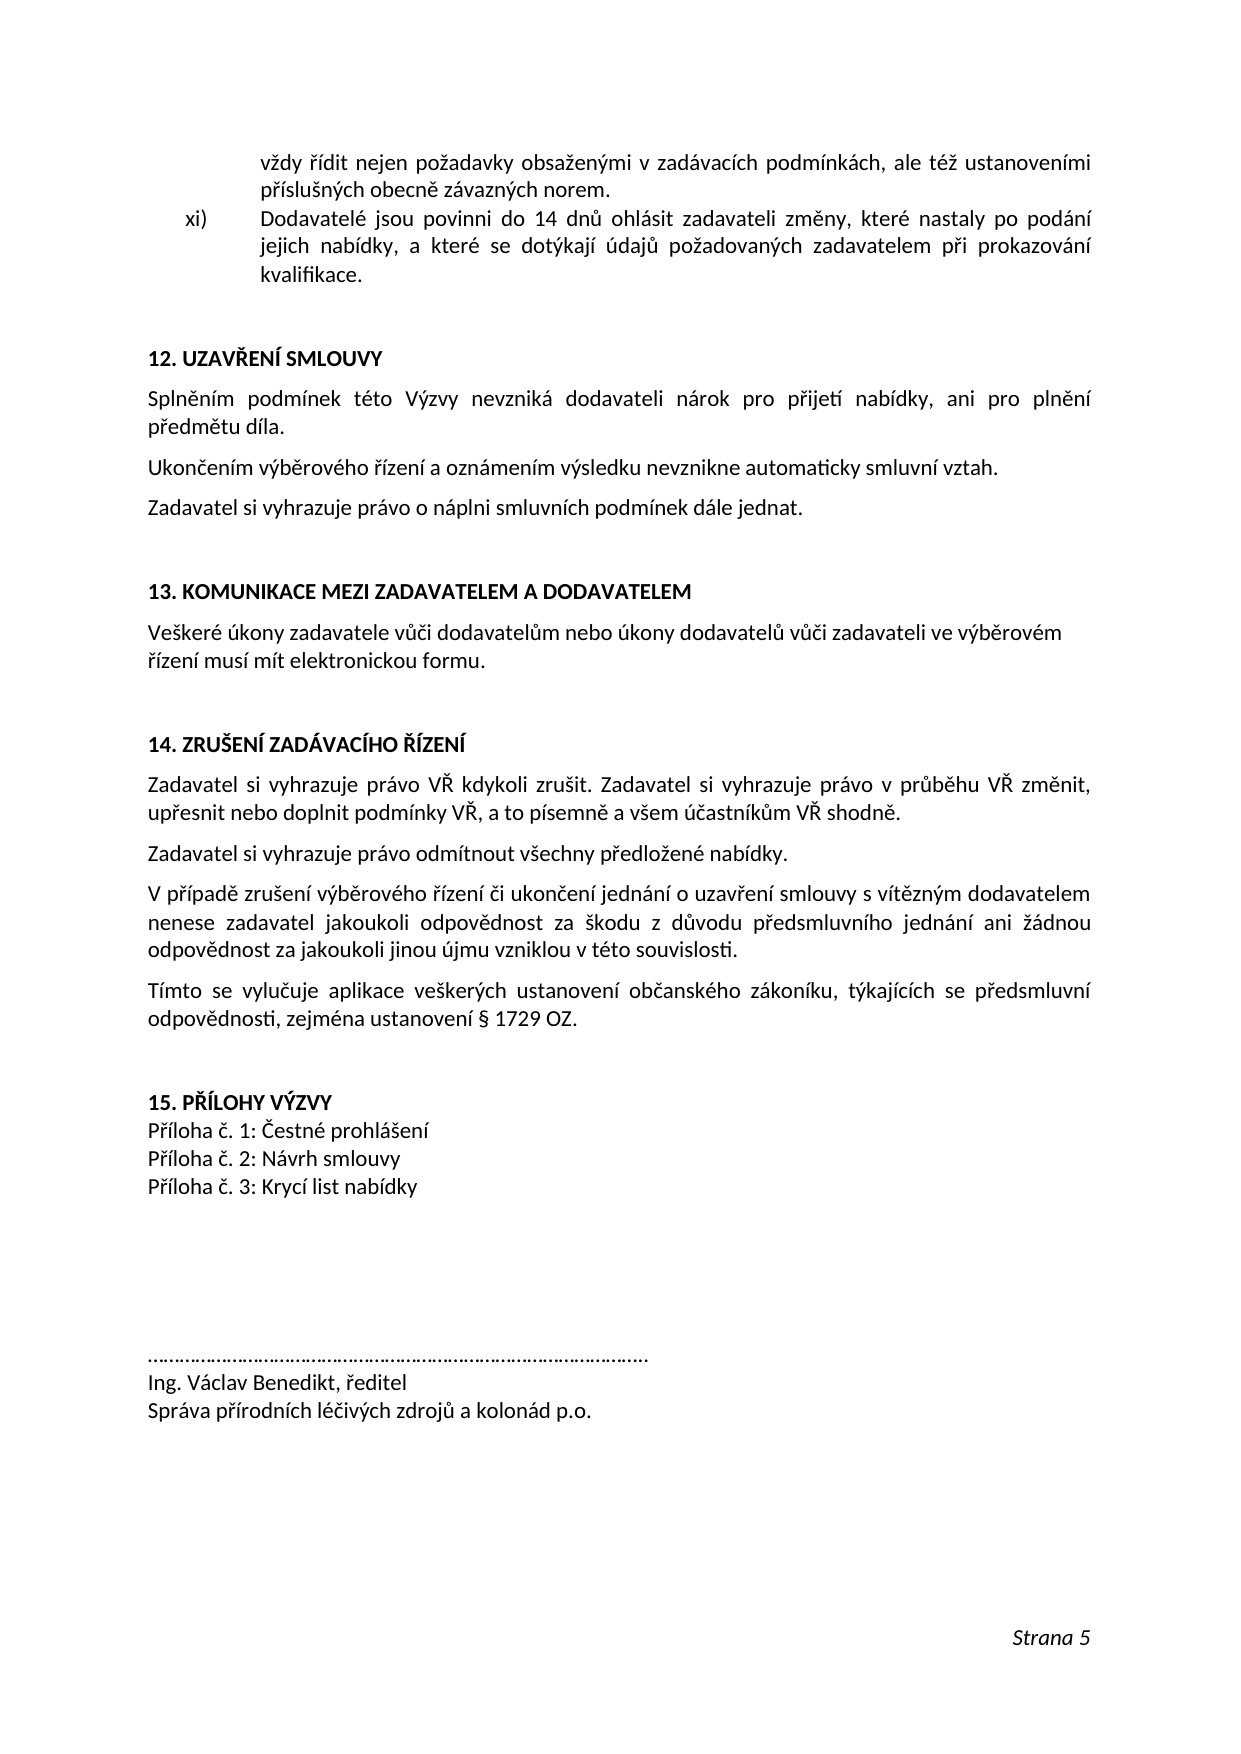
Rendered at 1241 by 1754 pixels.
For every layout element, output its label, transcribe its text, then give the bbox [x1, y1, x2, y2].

text V případě zrušení výběrového řízení či ukončení jednání o uzavření smlouvy s vítězným dodavatelem nenese zadavatel jakoukoli odpovědnost za škodu z důvodu předsmluvního jednání ani žádnou odpovědnost za jakoukoli jinou újmu vzniklou v této souvislosti. [148, 879, 1093, 964]
text Zadavatel si vyhrazuje právo o náplni smluvních podmínek dále jednat. [148, 493, 1093, 521]
text 12. UZAVŘENÍ SMLOUVY [148, 344, 1093, 372]
text Zadavatel si vyhrazuje právo VŘ kdykoli zrušit. Zadavatel si vyhrazuje právo v průběhu VŘ změnit, upřesnit nebo doplnit podmínky VŘ, a to písemně a všem účastníkům VŘ shodně. [148, 771, 1093, 827]
text Tímto se vylučuje aplikace veškerých ustanovení občanského zákoníku, týkajících se předsmluvní odpovědnosti, zejména ustanovení § 1729 OZ. [148, 976, 1093, 1032]
text ………………………………………………………………………………….. Ing. Václav Benedikt, ředitel Správa přírodních léčivých zdrojů a kolonád p.o. [148, 1340, 1093, 1424]
text 14. ZRUŠENÍ ZADÁVACÍHO ŘÍZENÍ [148, 730, 1093, 758]
text Zadavatel si vyhrazuje právo odmítnout všechny předložené nabídky. [148, 839, 1093, 867]
text Příloha č. 1: Čestné prohlášení [148, 1116, 1093, 1144]
text Příloha č. 2: Návrh smlouvy [148, 1144, 1093, 1172]
text 15. PŘÍLOHY VÝZVY [148, 1088, 1093, 1116]
text Veškeré úkony zadavatele vůči dodavatelům nebo úkony dodavatelů vůči zadavateli ve výběrovém řízení musí mít elektronickou formu. [148, 618, 1093, 674]
text Splněním podmínek této Výzvy nevzniká dodavateli nárok pro přijetí nabídky, ani pro plnění předmětu díla. [148, 384, 1093, 440]
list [185, 148, 1093, 204]
text Příloha č. 3: Krycí list nabídky [148, 1172, 1093, 1200]
text 13. KOMUNIKACE MEZI ZADAVATELEM A DODAVATELEM [148, 577, 1093, 605]
list Dodavatelé jsou povinni do 14 dnů ohlásit zadavateli změny, které nastaly po podání jejich nabídky, a které se dotýkají údajů požadovaných zadavatelem při prokazování kvalifikace. [185, 204, 1093, 288]
text Ukončením výběrového řízení a oznámením výsledku nevznikne automaticky smluvní vztah. [148, 453, 1093, 481]
